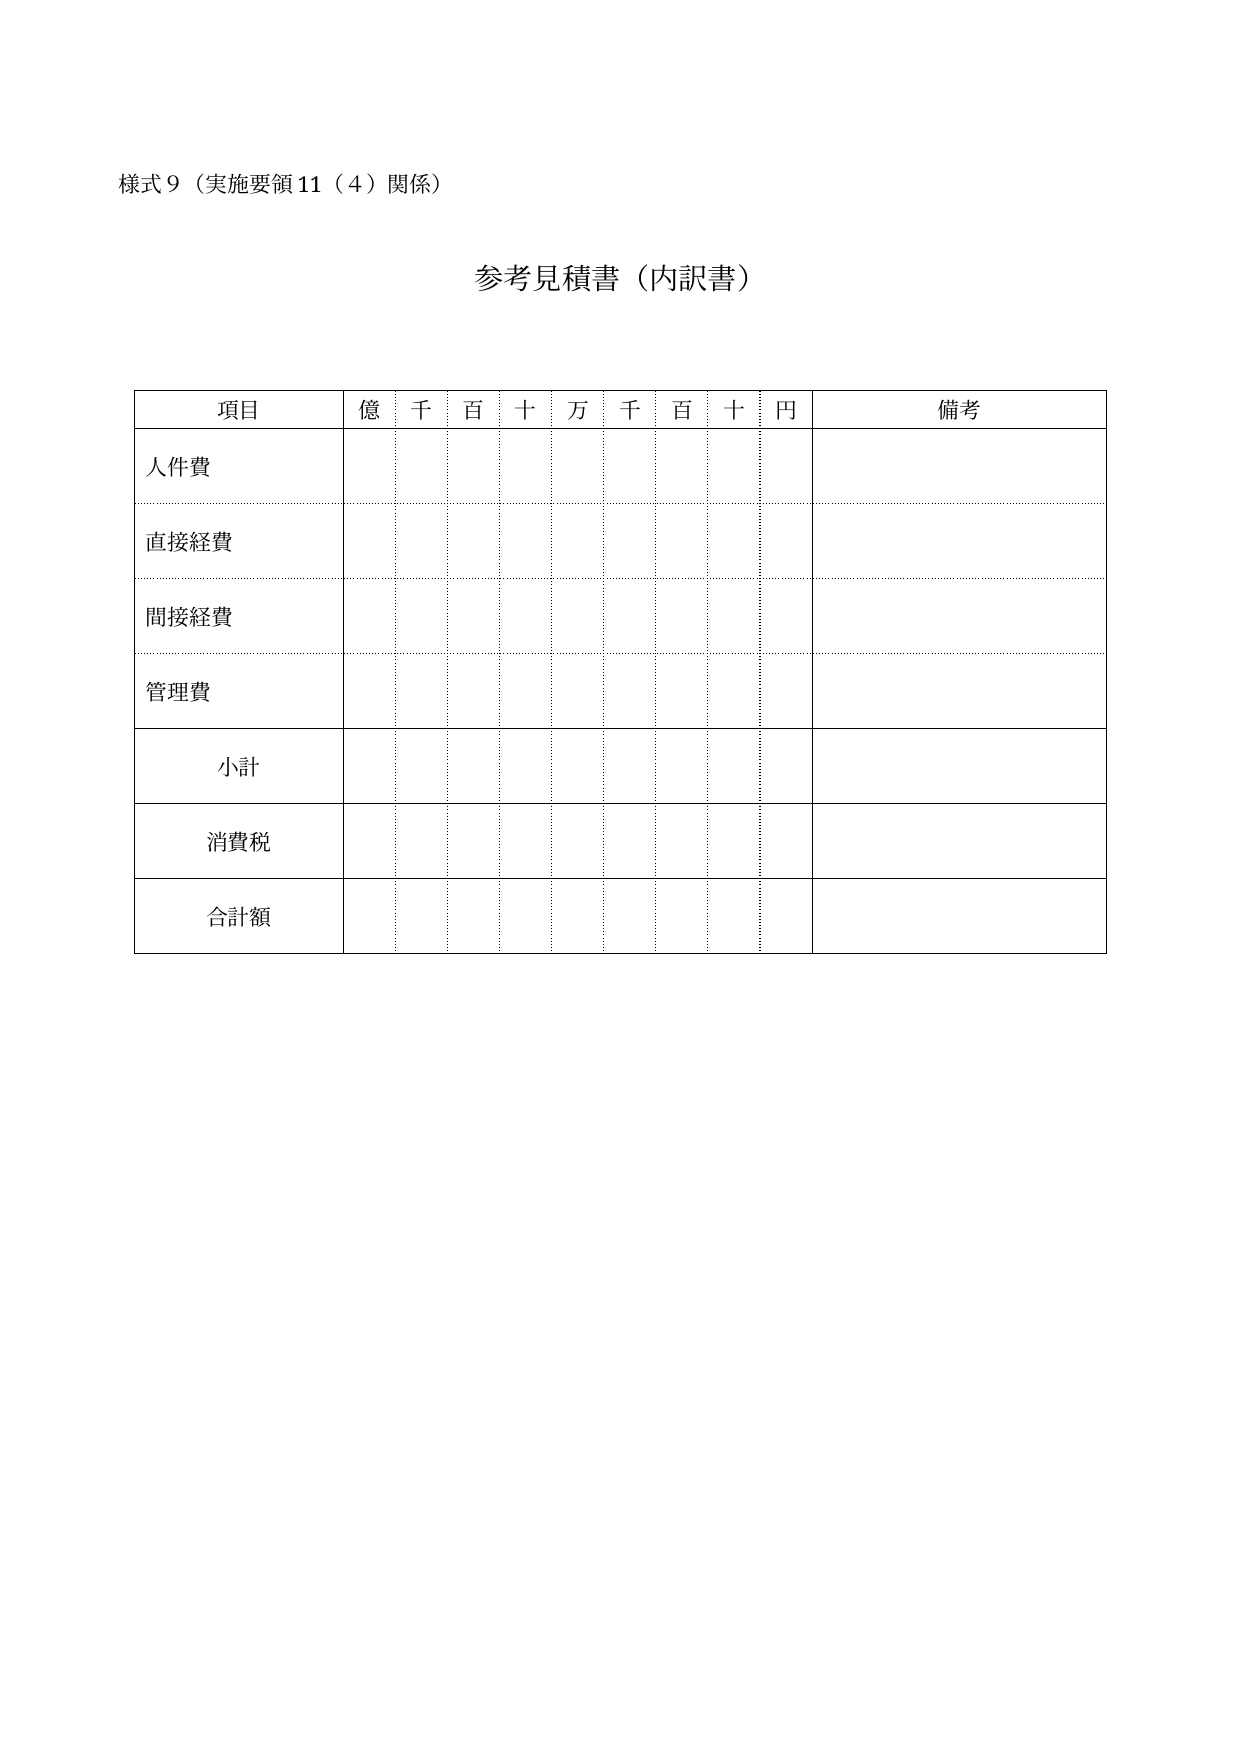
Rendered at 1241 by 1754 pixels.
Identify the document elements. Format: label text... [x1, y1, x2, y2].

table_cell [344, 729, 395, 803]
table_cell [344, 653, 395, 728]
table_cell [552, 879, 604, 953]
table_header 億 [344, 391, 395, 428]
table_cell [813, 653, 1106, 728]
table_header 千 [604, 391, 656, 428]
table_cell [552, 578, 604, 653]
table_cell [604, 578, 656, 653]
table_cell [344, 578, 395, 653]
table_cell [500, 429, 552, 503]
table_header 十 [708, 391, 760, 428]
table_cell 間接経費 [135, 578, 343, 653]
table_cell [604, 653, 656, 728]
table_cell 合計額 [135, 879, 343, 953]
table_cell [448, 653, 499, 728]
table_cell [604, 429, 656, 503]
table_header 百 [656, 391, 708, 428]
table_cell [395, 578, 447, 653]
table_cell [760, 729, 812, 803]
table_cell [656, 429, 708, 503]
table_cell [813, 429, 1106, 503]
table_header 円 [760, 391, 812, 428]
table_cell [344, 503, 395, 578]
table_cell [552, 729, 604, 803]
table_header 項目 [135, 391, 343, 428]
table_cell [604, 879, 656, 953]
table_cell [500, 578, 552, 653]
table_cell [344, 879, 395, 953]
table_cell [448, 804, 499, 878]
table_cell [760, 578, 812, 653]
table_cell [395, 879, 447, 953]
table_cell [708, 729, 760, 803]
table_header 百 [448, 391, 499, 428]
table_cell [604, 503, 656, 578]
table_cell 消費税 [135, 804, 343, 878]
table_header 万 [552, 391, 604, 428]
table_cell [604, 804, 656, 878]
table_header 千 [395, 391, 447, 428]
table_cell [552, 653, 604, 728]
table_cell [656, 653, 708, 728]
table_cell [344, 804, 395, 878]
table_cell [395, 729, 447, 803]
table_cell [760, 879, 812, 953]
table_cell [708, 804, 760, 878]
table_cell [760, 653, 812, 728]
table_cell [813, 879, 1106, 953]
table_cell [656, 578, 708, 653]
table_header 十 [500, 391, 552, 428]
text 参考見積書（内訳書） [118, 239, 1122, 314]
table_cell [760, 804, 812, 878]
table_cell [500, 653, 552, 728]
table_cell [552, 503, 604, 578]
table_cell [656, 503, 708, 578]
table_cell [395, 503, 447, 578]
table_cell [344, 429, 395, 503]
table_cell [708, 503, 760, 578]
table_cell [448, 503, 499, 578]
table_cell [448, 578, 499, 653]
table_cell [813, 729, 1106, 803]
table_cell [500, 879, 552, 953]
table_cell [813, 578, 1106, 653]
table_cell [760, 503, 812, 578]
table_header 備考 [813, 391, 1106, 428]
table_cell [656, 729, 708, 803]
table_cell [395, 653, 447, 728]
table_cell [760, 429, 812, 503]
table_cell [500, 503, 552, 578]
table_cell [708, 429, 760, 503]
table_cell [604, 729, 656, 803]
table_cell [656, 879, 708, 953]
table_cell [500, 804, 552, 878]
table_cell [448, 879, 499, 953]
text 様式９（実施要領11（４）関係） [118, 164, 1122, 202]
table_cell [500, 729, 552, 803]
table_cell [448, 429, 499, 503]
table_cell [708, 653, 760, 728]
table_cell 小計 [135, 729, 343, 803]
table_cell [395, 429, 447, 503]
table_cell 管理費 [135, 653, 343, 728]
table_cell [395, 804, 447, 878]
table_cell 人件費 [135, 429, 343, 503]
table_cell [813, 804, 1106, 878]
table_cell [708, 879, 760, 953]
table_cell [552, 804, 604, 878]
table_cell [813, 503, 1106, 578]
table_cell [656, 804, 708, 878]
table_cell [552, 429, 604, 503]
table_cell [708, 578, 760, 653]
table_cell 直接経費 [135, 503, 343, 578]
table_cell [448, 729, 499, 803]
